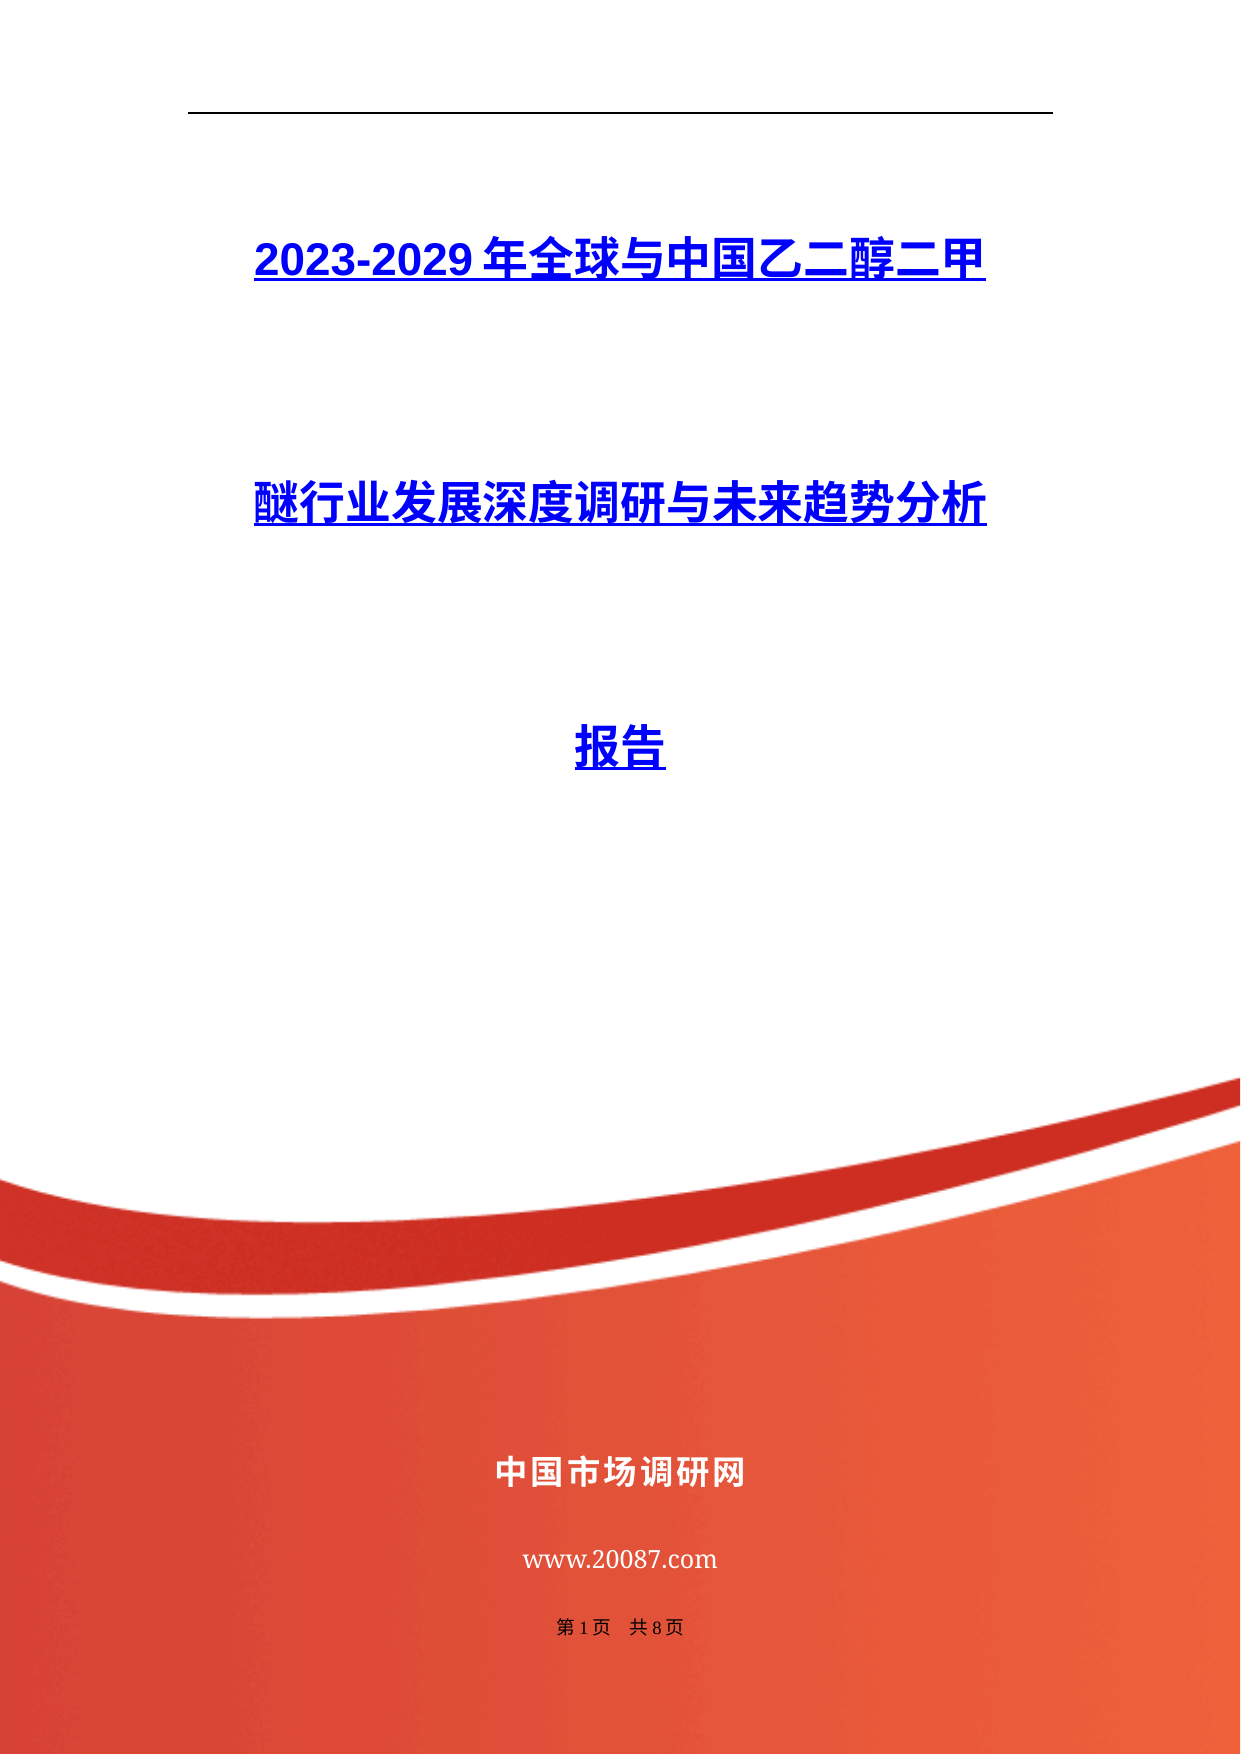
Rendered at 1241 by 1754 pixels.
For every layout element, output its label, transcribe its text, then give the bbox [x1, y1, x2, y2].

picture [0, 1006, 1241, 1754]
subtitle 中国市场调研网 [187, 1437, 1053, 1502]
text www.20087.com [187, 1526, 1053, 1591]
table_header 2023-2029年全球与中国乙二醇二甲醚行业发展深度调研与未来趋势分析报告 [188, 207, 1053, 871]
